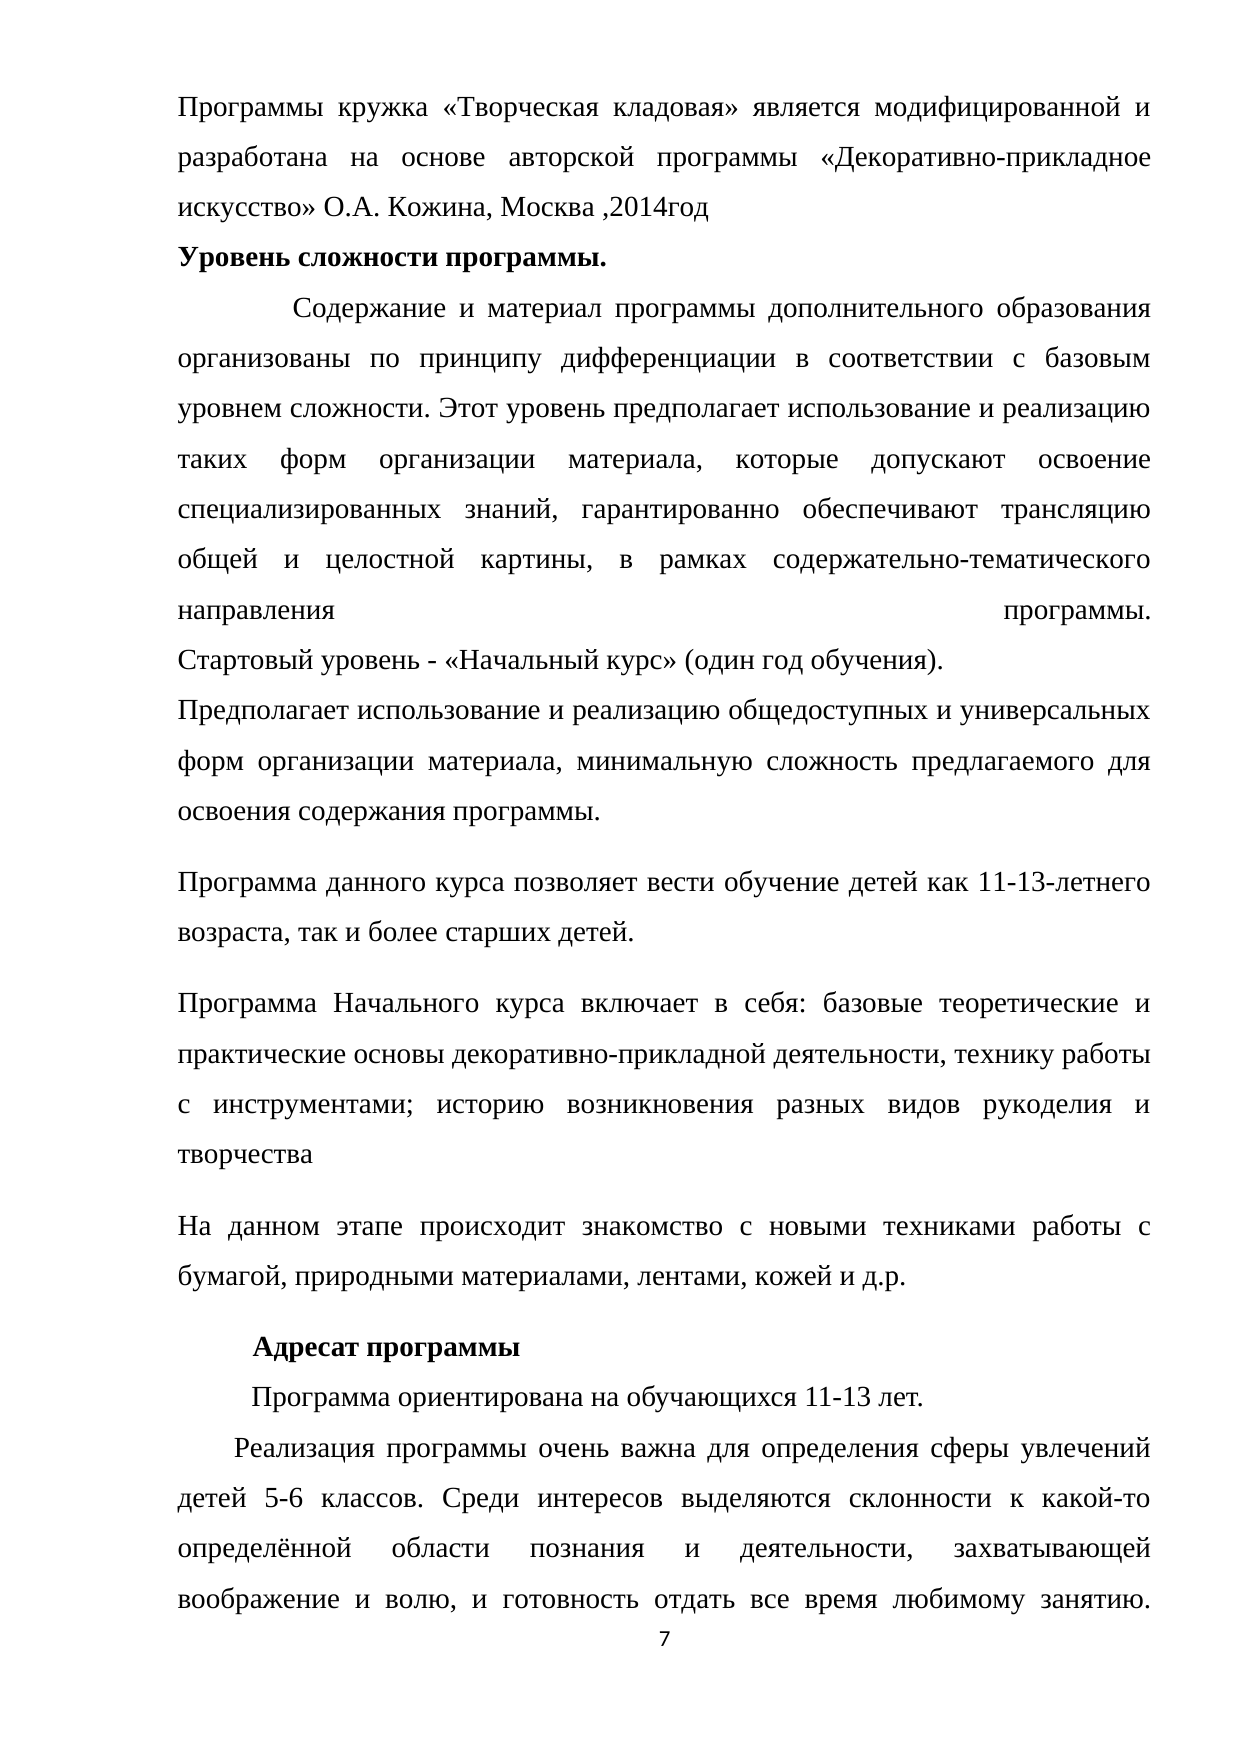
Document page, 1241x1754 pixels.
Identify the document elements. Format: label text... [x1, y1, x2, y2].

text Адресат программы [177, 1329, 1152, 1363]
text Предполагает использование и реализацию общедоступных и универсальных форм организации материала, минимальную сложность предлагаемого для освоения содержания программы. [177, 692, 1152, 827]
text Программа Начального курса включает в себя: базовые теоретические и практические основы декоративно-прикладной деятельности, технику работы с инструментами; историю возникновения разных видов рукоделия и творчества [177, 986, 1152, 1170]
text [177, 1430, 1152, 1614]
text Уровень сложности программы. [177, 239, 1152, 273]
text На данном этапе происходит знакомство с новыми техниками работы с бумагой, природными материалами, лентами, кожей и д.р. [177, 1208, 1152, 1292]
text Содержание и материал программы дополнительного образования организованы по принципу дифференциации в соответствии с базовым уровнем сложности. Этот уровень предполагает использование и реализацию таких форм организации материала, которые допускают освоение специализированных знаний, гарантированно обеспечивают трансляцию общей и целостной картины, в рамках содержательно-тематического направления программы. Стартовый уровень - «Начальный курс» (один год обучения). [177, 290, 1152, 676]
text Программы кружка «Творческая кладовая» является модифицированной и разработана на основе авторской программы «Декоративно-прикладное искусство» О.А. Кожина, Москва ,2014год [177, 89, 1152, 223]
text Программа ориентирована на обучающихся 11-13 лет. [177, 1379, 1152, 1413]
text Программа данного курса позволяет вести обучение детей как 11-13-летнего возраста, так и более старших детей. [177, 864, 1152, 948]
